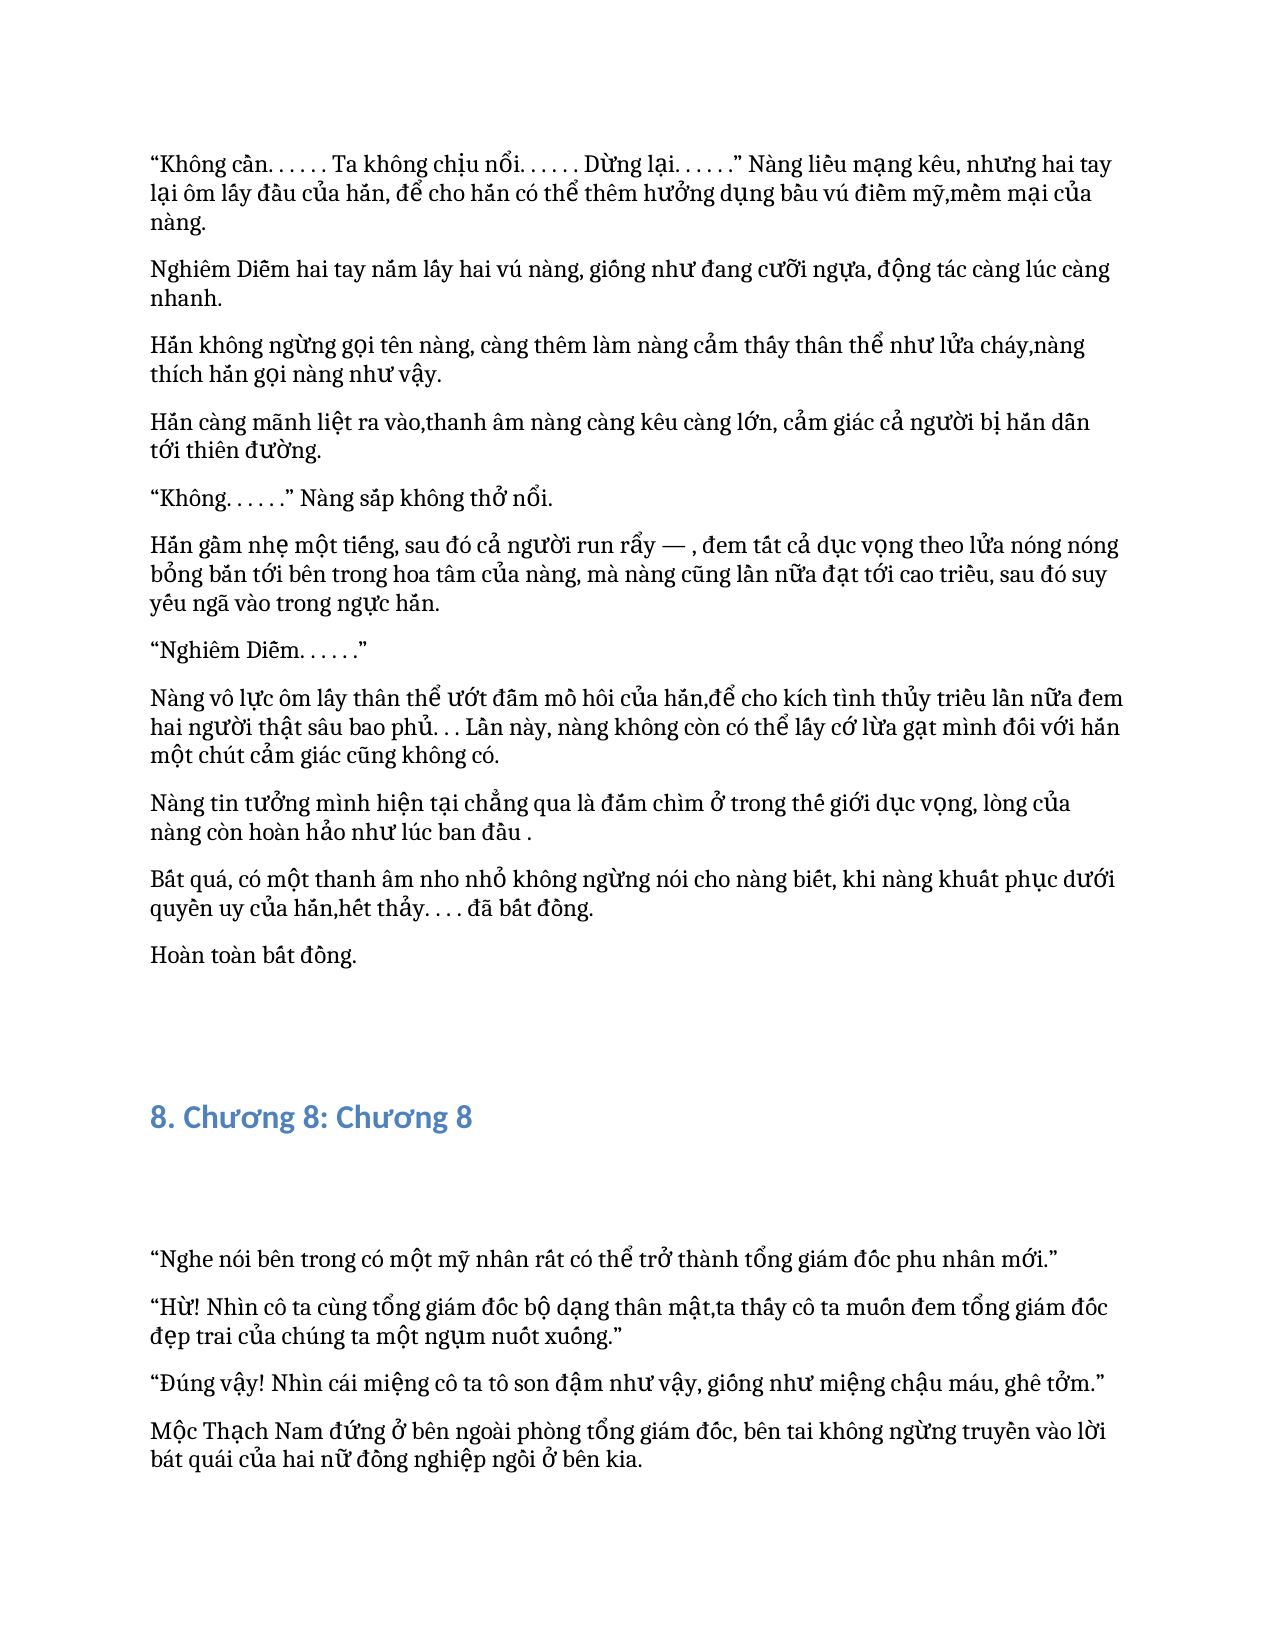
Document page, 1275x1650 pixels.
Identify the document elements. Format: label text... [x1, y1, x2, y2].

text Hắn càng mãnh liệt ra vào,thanh âm nàng càng kêu càng lớn, cảm giác cả người bị hắn dẫn tới thiên đường. [150, 407, 1125, 465]
text Nàng vô lực ôm lấy thân thể ướt đẫm mồ hôi của hắn,để cho kích tình thủy triều lần nữa đem hai người thật sâu bao phủ. . . Lần này, nàng không còn có thể lấy cớ lừa gạt mình đối với hắn một chút cảm giác cũng không có. [150, 684, 1125, 770]
text “Không cần. . . . . . Ta không chịu nổi. . . . . . Dừng lại. . . . . .” Nàng liều mạng kêu, nhưng hai tay lại ôm lấy đầu của hắn, để cho hắn có thể thêm hưởng dụng bầu vú điềm mỹ,mềm mại của nàng. [150, 150, 1125, 236]
text Hắn gầm nhẹ một tiếng, sau đó cả người run rẩy — , đem tất cả dục vọng theo lửa nóng nóng bỏng bắn tới bên trong hoa tâm của nàng, mà nàng cũng lần nữa đạt tới cao triều, sau đó suy yếu ngã vào trong ngực hắn. [150, 531, 1125, 617]
text “Hừ! Nhìn cô ta cùng tổng giám đốc bộ dạng thân mật,ta thấy cô ta muốn đem tổng giám đốc đẹp trai của chúng ta một ngụm nuốt xuống.” [150, 1293, 1125, 1350]
text “Không. . . . . .” Nàng sắp không thở nổi. [150, 484, 1125, 512]
text Nghiêm Diễm hai tay nắm lấy hai vú nàng, giống như đang cưỡi ngựa, động tác càng lúc càng nhanh. [150, 255, 1125, 312]
text “Nghe nói bên trong có một mỹ nhân rất có thể trở thành tổng giám đốc phu nhân mới.” [150, 1245, 1125, 1274]
text Nàng tin tưởng mình hiện tại chẳng qua là đắm chìm ở trong thế giới dục vọng, lòng của nàng còn hoàn hảo như lúc ban đầu . [150, 789, 1125, 846]
text Hoàn toàn bất đồng. [150, 941, 1125, 970]
text “Đúng vậy! Nhìn cái miệng cô ta tô son đậm như vậy, giống như miệng chậu máu, ghê tởm.” [150, 1369, 1125, 1398]
text Hắn không ngừng gọi tên nàng, càng thêm làm nàng cảm thấy thân thể như lửa cháy,nàng thích hắn gọi nàng như vậy. [150, 331, 1125, 389]
subtitle 8. Chương 8: Chương 8​ [150, 1096, 1125, 1137]
text Bất quá, có một thanh âm nho nhỏ không ngừng nói cho nàng biết, khi nàng khuất phục dưới quyền uy của hắn,hết thảy. . . . đã bất đồng. [150, 865, 1125, 922]
text Mộc Thạch Nam đứng ở bên ngoài phòng tổng giám đốc, bên tai không ngừng truyền vào lời bát quái của hai nữ đồng nghiệp ngồi ở bên kia. [150, 1417, 1125, 1474]
text “Nghiêm Diễm. . . . . .” [150, 636, 1125, 665]
